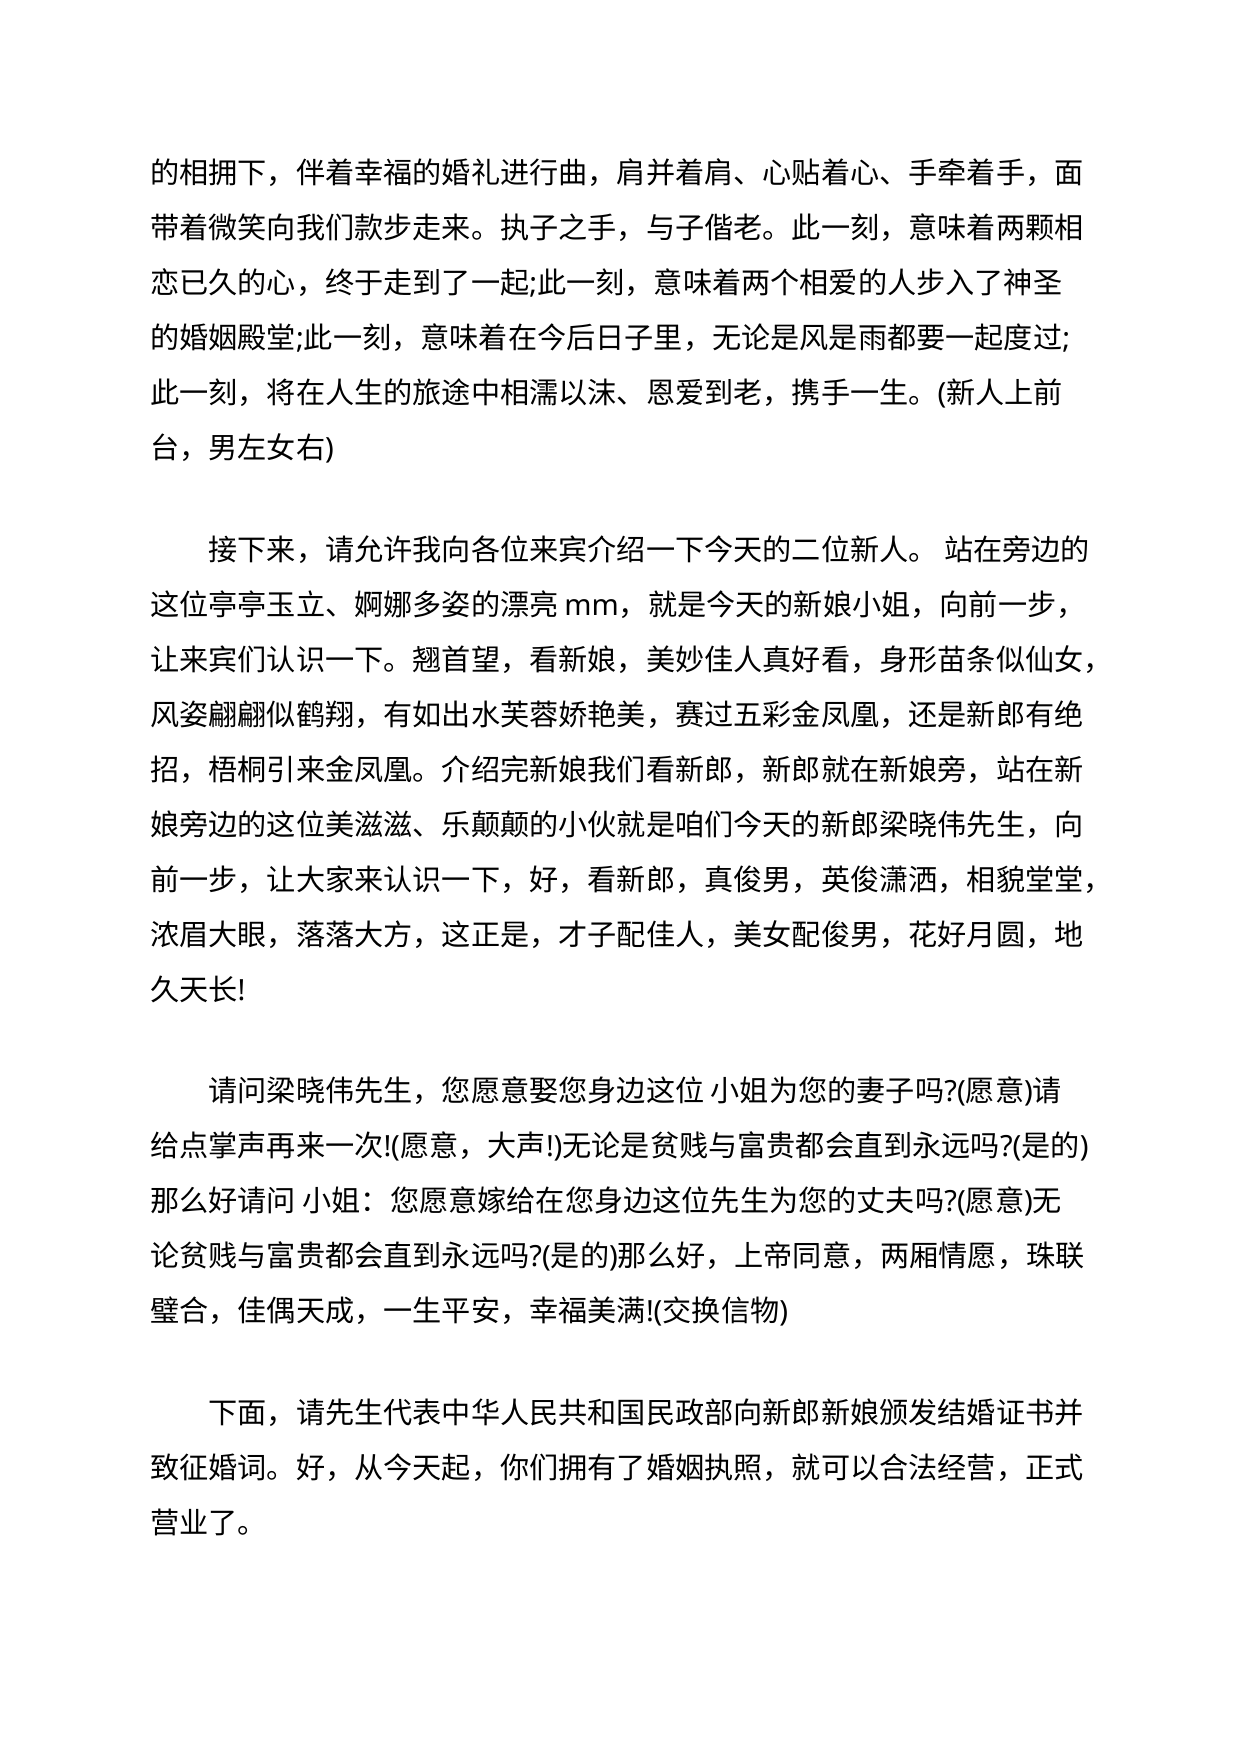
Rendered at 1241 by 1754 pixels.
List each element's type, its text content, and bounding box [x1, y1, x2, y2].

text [150, 150, 1090, 467]
text 接下来，请允许我向各位来宾介绍一下今天的二位新人。 站在旁边的这位亭亭玉立、婀娜多姿的漂亮mm，就是今天的新娘小姐，向前一步，让来宾们认识一下。翘首望，看新娘，美妙佳人真好看，身形苗条似仙女，风姿翩翩似鹤翔，有如出水芙蓉娇艳美，赛过五彩金凤凰，还是新郎有绝招，梧桐引来金凤凰。介绍完新娘我们看新郎，新郎就在新娘旁，站在新娘旁边的这位美滋滋、乐颠颠的小伙就是咱们今天的新郎梁晓伟先生，向前一步，让大家来认识一下，好，看新郎，真俊男，英俊潇洒，相貌堂堂，浓眉大眼，落落大方，这正是，才子配佳人，美女配俊男，花好月圆，地久天长! [150, 527, 1090, 1008]
text 请问梁晓伟先生，您愿意娶您身边这位 小姐为您的妻子吗?(愿意)请给点掌声再来一次!(愿意，大声!)无论是贫贱与富贵都会直到永远吗?(是的)那么好请问 小姐：您愿意嫁给在您身边这位先生为您的丈夫吗?(愿意)无论贫贱与富贵都会直到永远吗?(是的)那么好，上帝同意，两厢情愿，珠联璧合，佳偶天成，一生平安，幸福美满!(交换信物) [150, 1068, 1090, 1330]
text 下面，请先生代表中华人民共和国民政部向新郎新娘颁发结婚证书并致征婚词。好，从今天起，你们拥有了婚姻执照，就可以合法经营，正式营业了。 [150, 1390, 1090, 1542]
